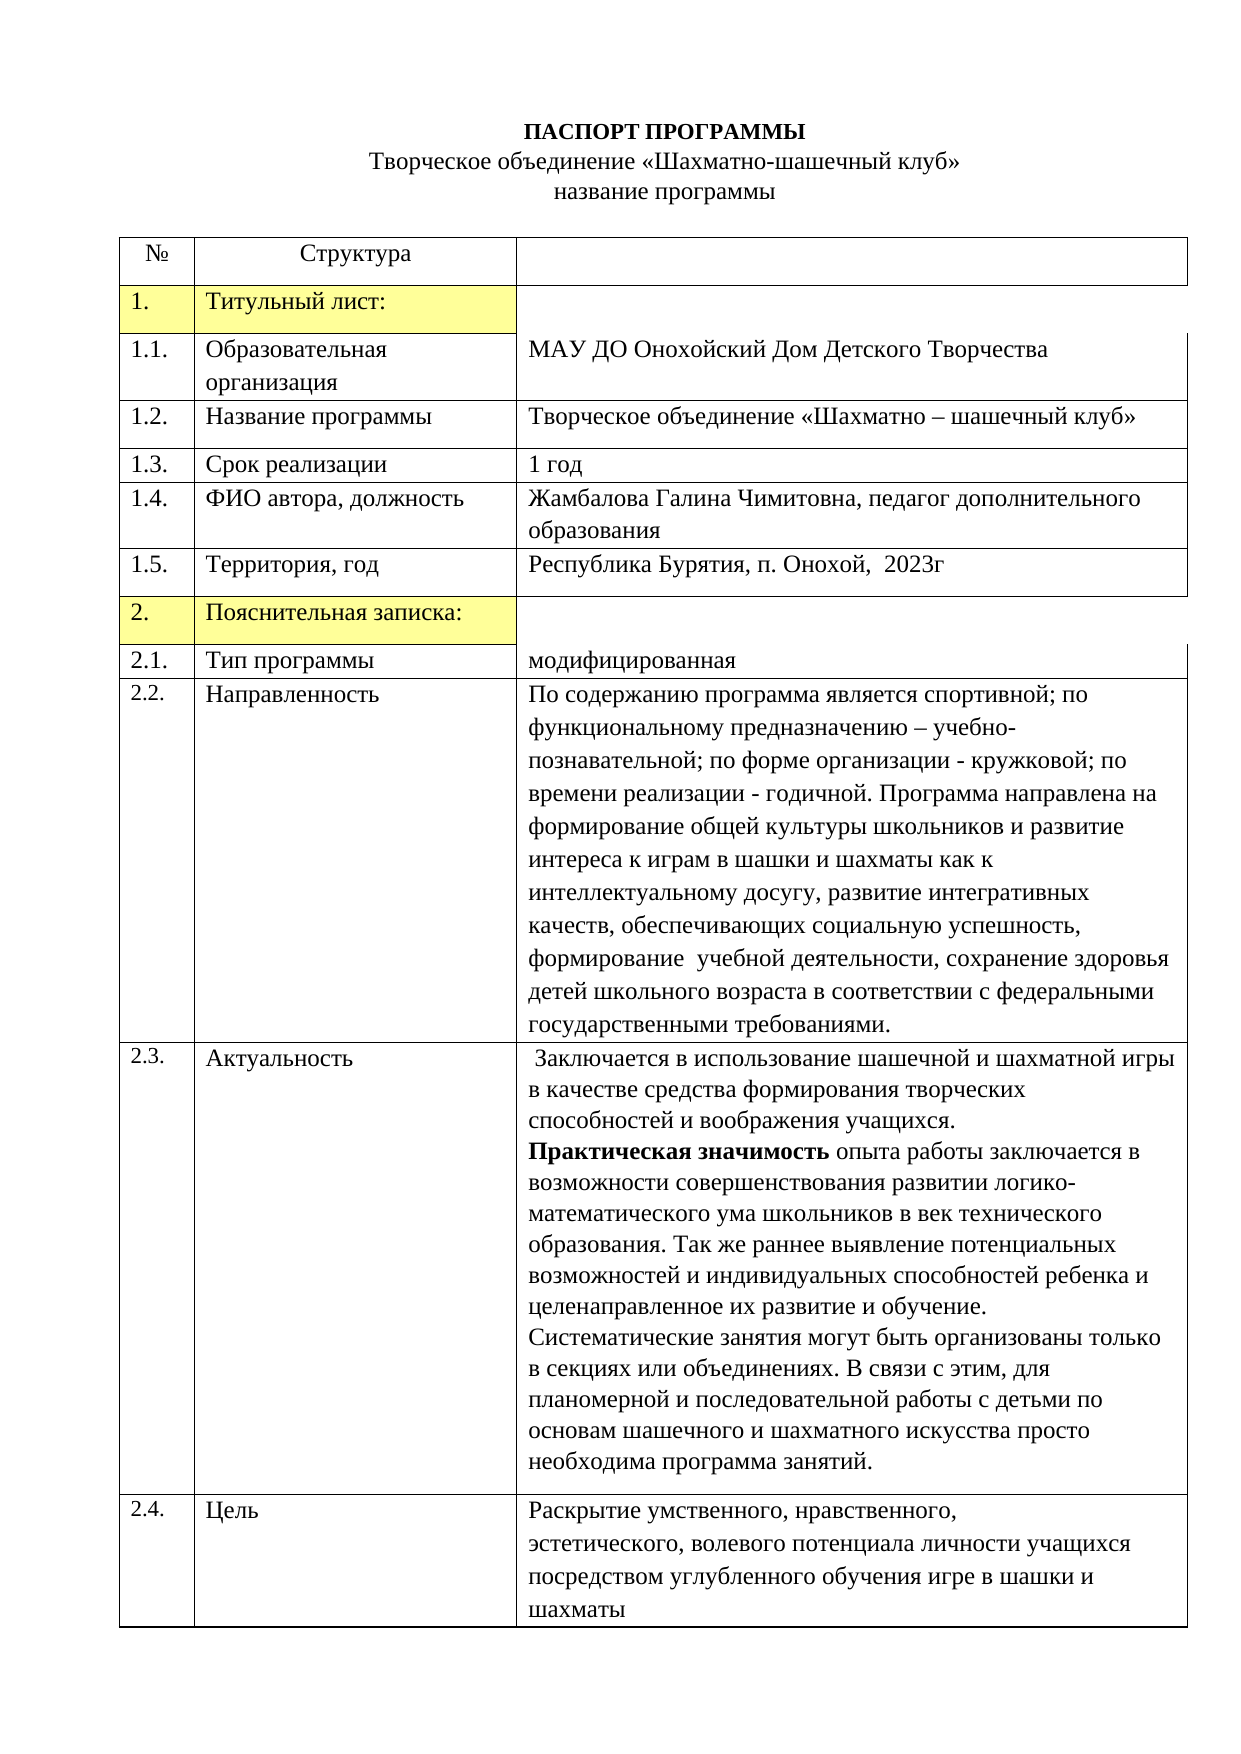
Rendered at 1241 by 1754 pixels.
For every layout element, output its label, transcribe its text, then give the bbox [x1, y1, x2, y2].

table_header [517, 238, 1187, 285]
table_cell ФИО автора, должность [195, 483, 516, 548]
table_header № [120, 238, 194, 285]
table_header Структура [195, 238, 516, 285]
table_cell Тип программы [195, 645, 516, 678]
table_cell Жамбалова Галина Чимитовна, педагог дополнительного образования [517, 483, 1187, 548]
text Творческое объединение «Шахматно-шашечный клуб» [177, 146, 1152, 175]
table_cell 2. [120, 597, 194, 644]
table_cell 2.2. [120, 679, 194, 1042]
table_cell Цель [195, 1495, 516, 1626]
table_cell 2.4. [120, 1495, 194, 1626]
table_cell 2.3. [120, 1043, 194, 1494]
table_cell 1.4. [120, 483, 194, 548]
table_cell 1 год [517, 449, 1187, 482]
table_cell По содержанию программа является спортивной; по функциональному предназначению – учебно-познавательной; по форме организации - кружковой; по времени реализации - годичной. Программа направлена на формирование общей культуры школьников и развитие интереса к играм в шашки и шахматы как к интеллектуальному досугу, развитие интегративных качеств, обеспечивающих социальную успешность, формирование учебной деятельности, сохранение здоровья детей школьного возраста в соответствии с федеральными государственными требованиями. [517, 679, 1187, 1042]
table_cell Срок реализации [195, 449, 516, 482]
table_cell Титульный лист: [195, 286, 516, 333]
table_cell Пояснительная записка: [195, 597, 516, 644]
table_cell Творческое объединение «Шахматно – шашечный клуб» [517, 401, 1187, 448]
table_cell Заключается в использование шашечной и шахматной игры в качестве средства формирования творческих способностей и воображения учащихся. Практическая значимость опыта работы заключается в возможности совершенствования развитии логико-математического ума школьников в век технического образования. Так же раннее выявление потенциальных возможностей и индивидуальных способностей ребенка и целенаправленное их развитие и обучение. Систематические занятия могут быть организованы только в секциях или объединениях. В связи с этим, для планомерной и последовательной работы с детьми по основам шашечного и шахматного искусства просто необходима программа занятий. [517, 1043, 1187, 1494]
table_cell Актуальность [195, 1043, 516, 1494]
table_cell 1. [120, 286, 194, 333]
table_cell Направленность [195, 679, 516, 1042]
table_cell 2.1. [120, 645, 194, 678]
table_cell Раскрытие умственного, нравственного, эстетического, волевого потенциала личности учащихся посредством углубленного обучения игре в шашки и шахматы [517, 1495, 1187, 1626]
table_cell 1.3. [120, 449, 194, 482]
table_cell Образовательная организация [195, 334, 516, 400]
table_cell МАУ ДО Онохойский Дом Детского Творчества [517, 333, 1187, 400]
table_cell 1.2. [120, 401, 194, 448]
text название программы [177, 176, 1152, 205]
table_cell Республика Бурятия, п. Онохой, 2023г [517, 549, 1187, 596]
table_cell 1.1. [120, 334, 194, 400]
table_cell Территория, год [195, 549, 516, 596]
table_cell модифицированная [517, 644, 1187, 678]
table_cell 1.5. [120, 549, 194, 596]
text ПАСПОРТ ПРОГРАММЫ [177, 118, 1152, 144]
table_cell Название программы [195, 401, 516, 448]
